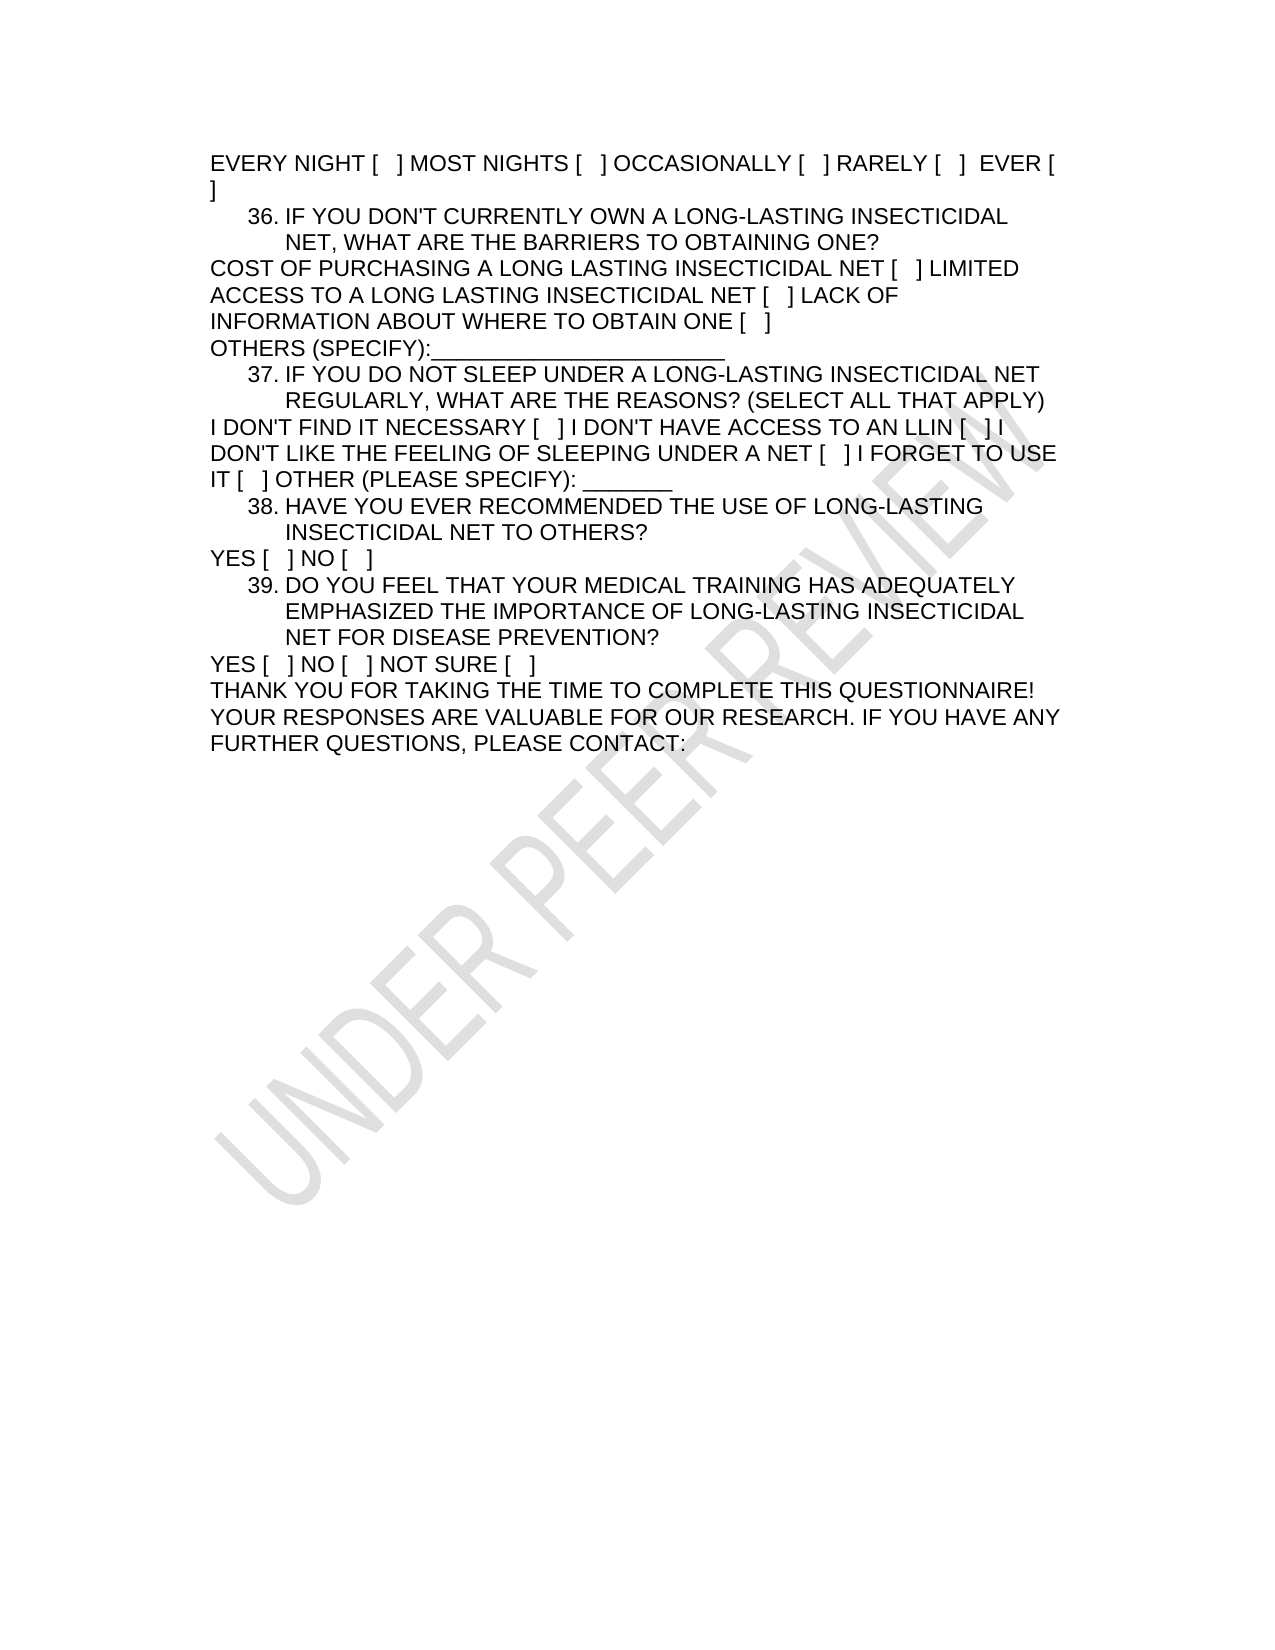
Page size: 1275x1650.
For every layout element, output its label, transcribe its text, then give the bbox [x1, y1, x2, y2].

text I DON'T FIND IT NECESSARY [ ] I DON'T HAVE ACCESS TO AN LLIN [ ] I DON'T LIKE THE FEELING OF SLEEPING UNDER A NET [ ] I FORGET TO USE IT [ ] OTHER (PLEASE SPECIFY): _______ [210, 413, 1065, 493]
list IF YOU DON'T CURRENTLY OWN A LONG-LASTING INSECTICIDAL NET, WHAT ARE THE BARRIERS TO OBTAINING ONE? [247, 203, 1065, 255]
text OTHERS (SPECIFY):_______________________ [210, 334, 1065, 361]
text COST OF PURCHASING A LONG LASTING INSECTICIDAL NET [ ] LIMITED ACCESS TO A LONG LASTING INSECTICIDAL NET [ ] LACK OF INFORMATION ABOUT WHERE TO OBTAIN ONE [ ] [210, 255, 1065, 334]
text YES [ ] NO [ ] [210, 545, 1065, 572]
text EVERY NIGHT [ ] MOST NIGHTS [ ] OCCASIONALLY [ ] RARELY [ ] EVER [ ] [210, 150, 1065, 203]
list DO YOU FEEL THAT YOUR MEDICAL TRAINING HAS ADEQUATELY EMPHASIZED THE IMPORTANCE OF LONG-LASTING INSECTICIDAL NET FOR DISEASE PREVENTION? [247, 572, 1065, 651]
list HAVE YOU EVER RECOMMENDED THE USE OF LONG-LASTING INSECTICIDAL NET TO OTHERS? [247, 493, 1065, 545]
list IF YOU DO NOT SLEEP UNDER A LONG-LASTING INSECTICIDAL NET REGULARLY, WHAT ARE THE REASONS? (SELECT ALL THAT APPLY) [247, 361, 1065, 413]
text YES [ ] NO [ ] NOT SURE [ ] [210, 651, 1065, 677]
text THANK YOU FOR TAKING THE TIME TO COMPLETE THIS QUESTIONNAIRE! YOUR RESPONSES ARE VALUABLE FOR OUR RESEARCH. IF YOU HAVE ANY FURTHER QUESTIONS, PLEASE CONTACT: [210, 677, 1065, 756]
